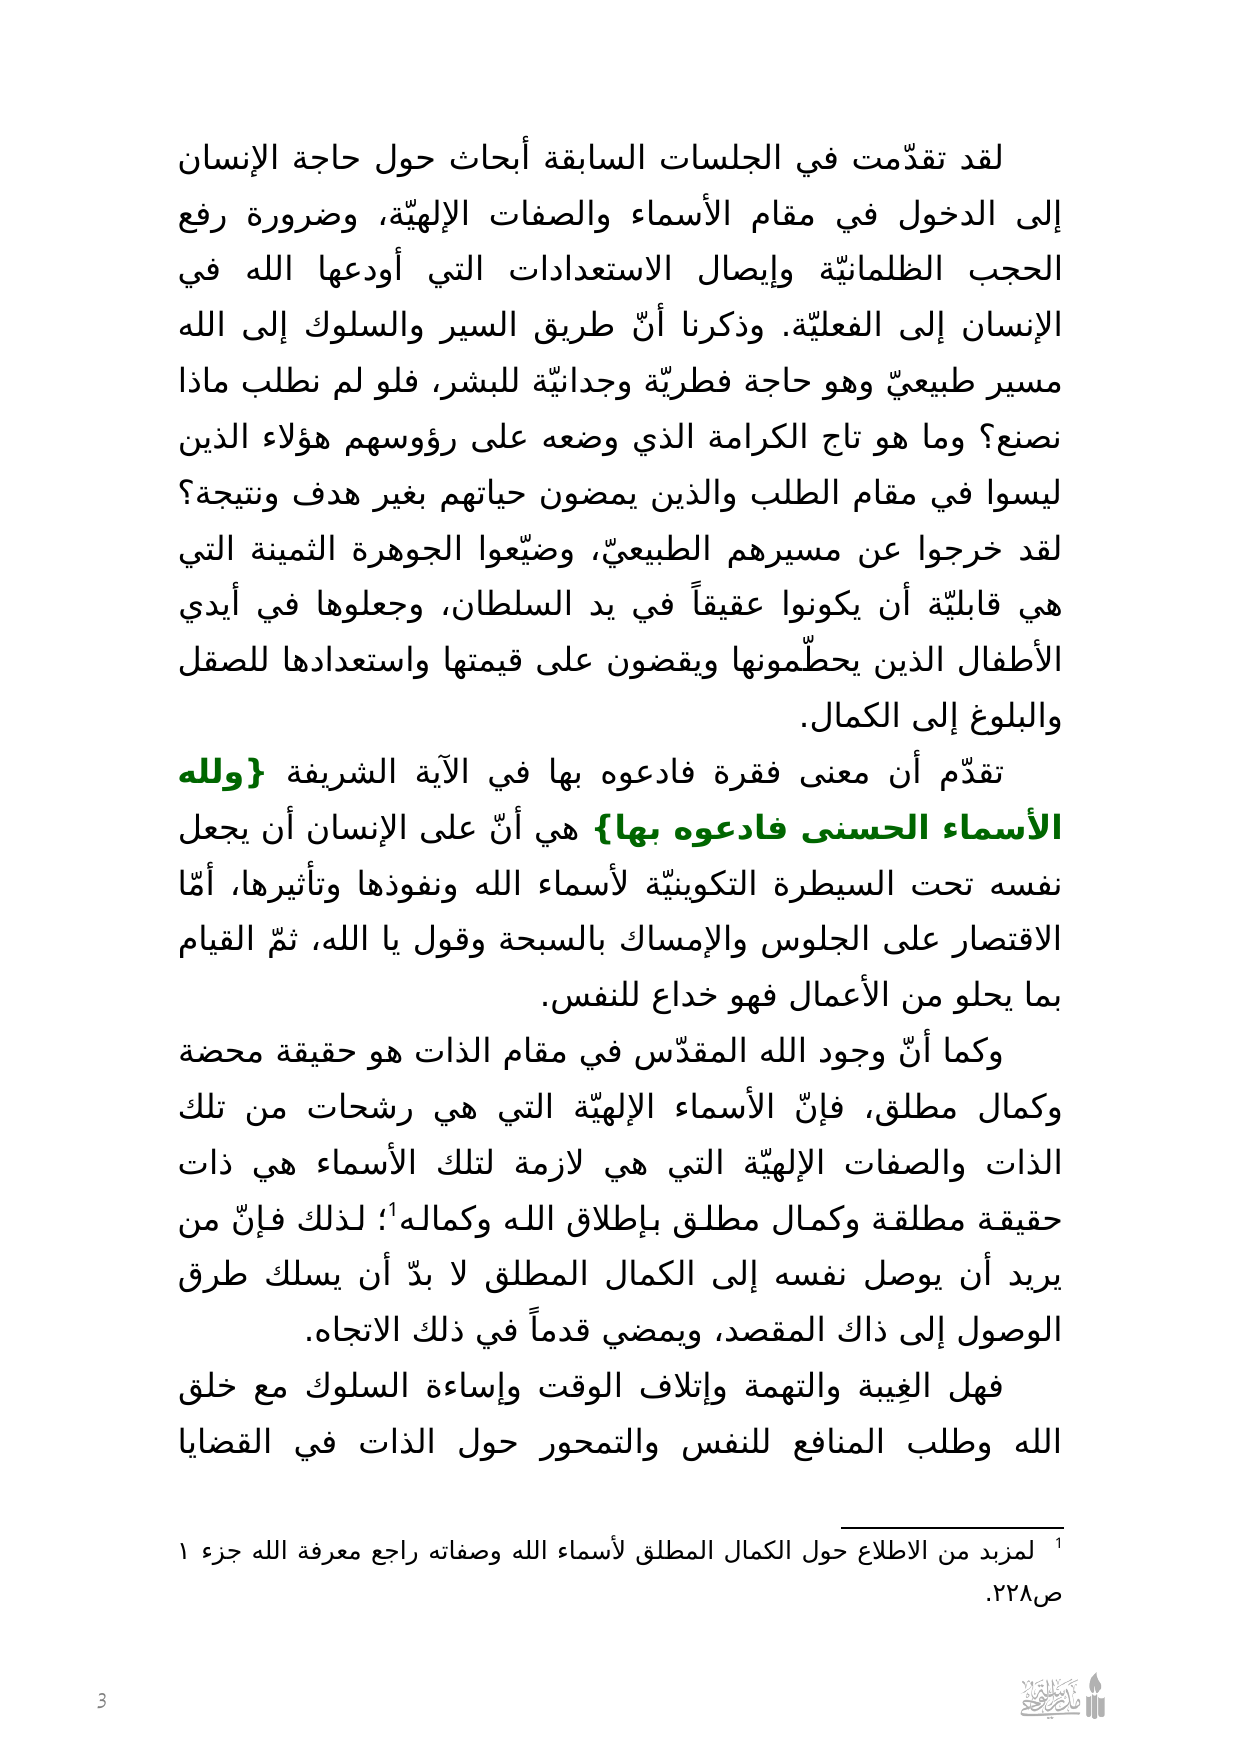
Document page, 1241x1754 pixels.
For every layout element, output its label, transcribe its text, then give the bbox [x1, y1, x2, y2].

text تقدّم أن معنى فقرة فادعوه بها في الآية الشريفة {ولله الأسماء الحسنى فادعوه بها} هي أنّ على الإنسان أن يجعل نفسه تحت السيطرة التكوينيّة لأسماء الله ونفوذها وتأثيرها، أمّا الاقتصار على الجلوس والإمساك بالسبحة وقول يا الله، ثمّ القيام بما يحلو من الأعمال فهو خداع للنفس. [177, 750, 1063, 1029]
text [177, 1364, 1063, 1476]
text لقد تقدّمت في الجلسات السابقة أبحاث حول حاجة الإنسان إلى الدخول في مقام الأسماء والصفات الإلهيّة، وضرورة رفع الحجب الظلمانيّة وإيصال الاستعدادات التي أودعها الله في الإنسان إلى الفعليّة. وذكرنا أنّ طريق السير والسلوك إلى الله مسير طبيعيّ وهو حاجة فطريّة وجدانيّة للبشر، فلو لم نطلب ماذا نصنع؟ وما هو تاج الكرامة الذي وضعه على رؤوسهم هؤلاء الذين ليسوا في مقام الطلب والذين يمضون حياتهم بغير هدف ونتيجة؟ لقد خرجوا عن مسيرهم الطبيعيّ، وضيّعوا الجوهرة الثمينة التي هي قابليّة أن يكونوا عقيقاً في يد السلطان، وجعلوها في أيدي الأطفال الذين يحطّمونها ويقضون على قيمتها واستعدادها للصقل والبلوغ إلى الكمال. [177, 136, 1063, 750]
text وكما أنّ وجود الله المقدّس في مقام الذات هو حقيقة محضة وكمال مطلق، فإنّ الأسماء الإلهيّة التي هي رشحات من تلك الذات والصفات الإلهيّة التي هي لازمة لتلك الأسماء هي ذات حقيقة مطلقة وكمال مطلق بإطلاق الله وكماله؛ لذلك فإنّ من يريد أن يوصل نفسه إلى الكمال المطلق لا بدّ أن يسلك طرق الوصول إلى ذاك المقصد، ويمضي قدماً في ذلك الاتجاه. [177, 1029, 1063, 1364]
picture [1020, 1672, 1105, 1719]
